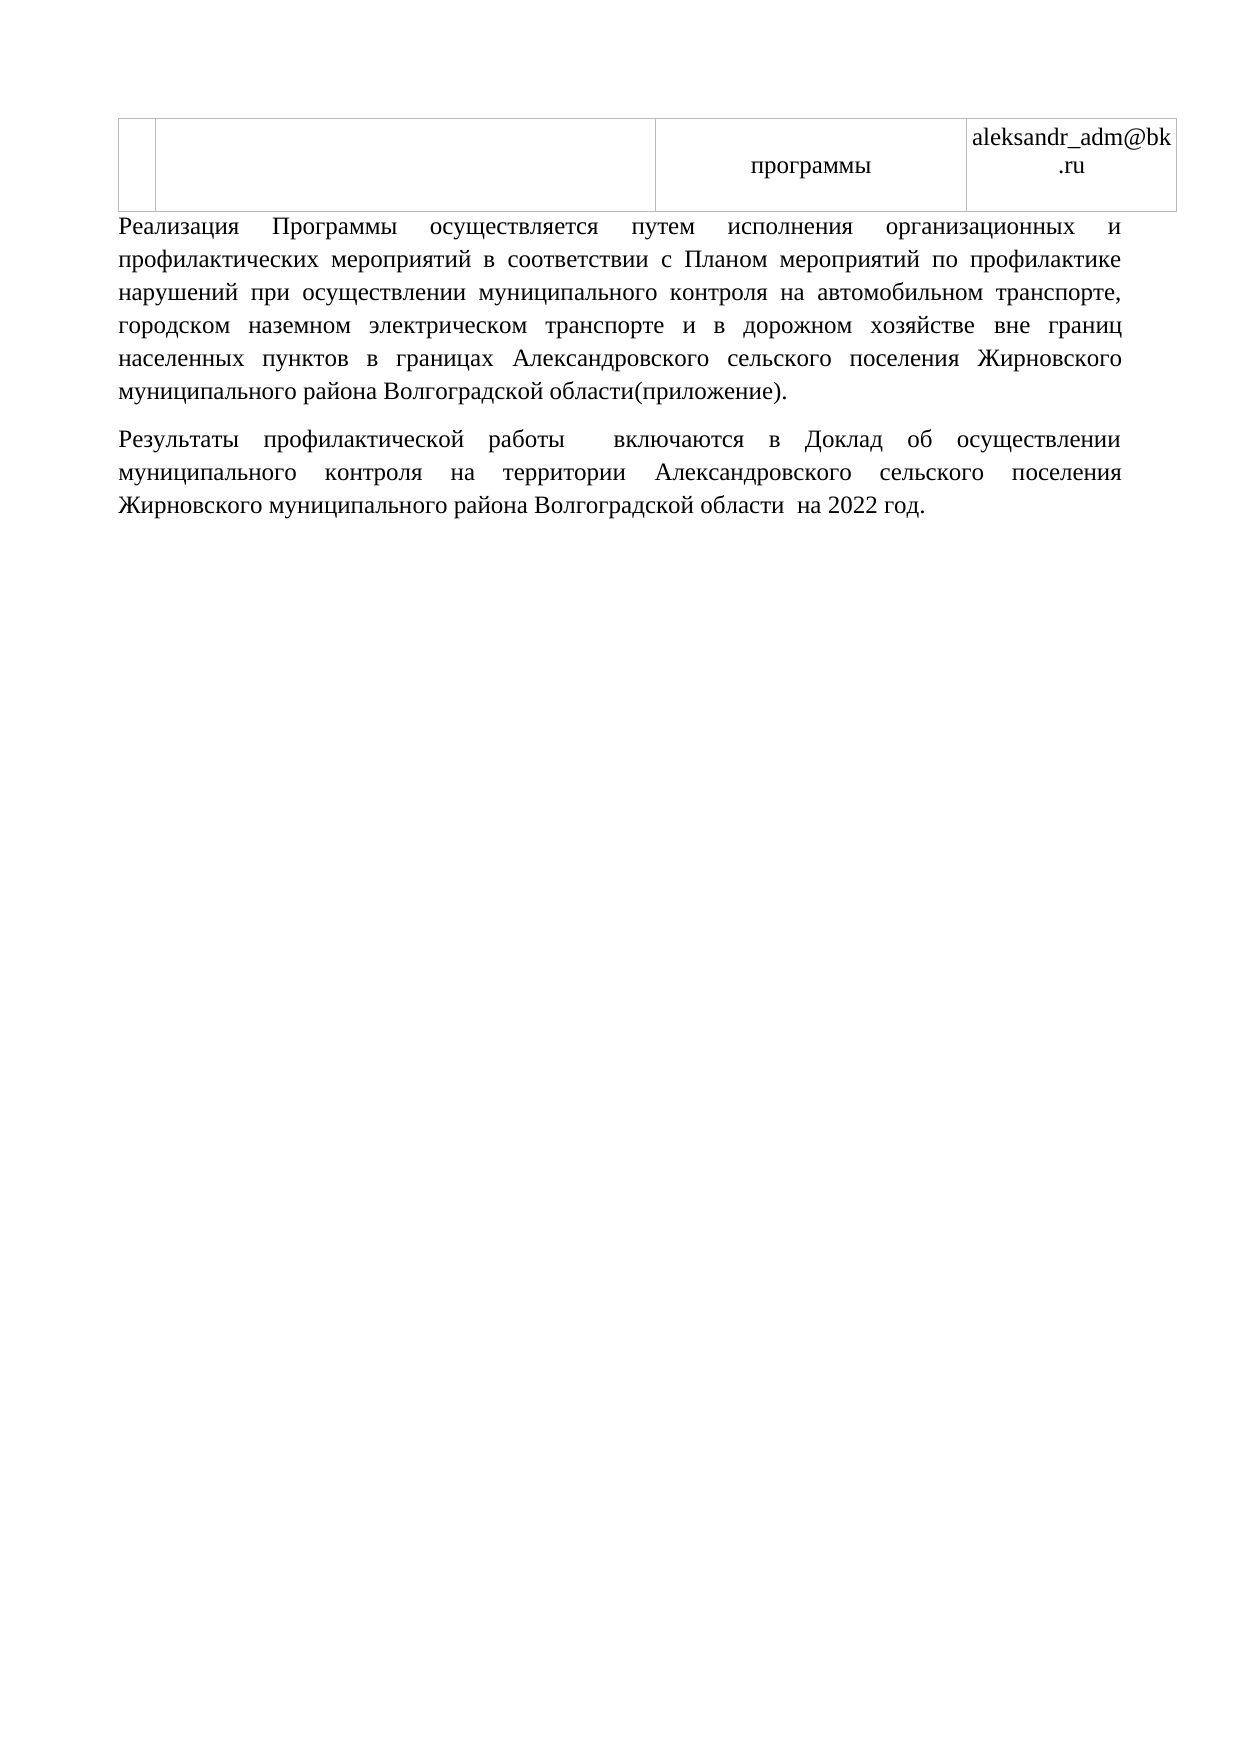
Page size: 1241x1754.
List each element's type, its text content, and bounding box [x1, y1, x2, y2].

text Реализация Программы осуществляется путем исполнения организационных и профилактических мероприятий в соответствии с Планом мероприятий по профилактике нарушений при осуществлении муниципального контроля на автомобильном транспорте, городском наземном электрическом транспорте и в дорожном хозяйстве вне границ населенных пунктов в границах Александровского сельского поселения Жирновского муниципального района Волгоградской области(приложение). [118, 212, 1122, 405]
text Результаты профилактической работы включаются в Доклад об осуществлении муниципального контроля на территории Александровского сельского поселения Жирновского муниципального района Волгоградской области на 2022 год. [118, 424, 1122, 519]
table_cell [656, 119, 966, 211]
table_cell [967, 119, 1176, 211]
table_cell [156, 119, 655, 211]
table_cell 1 [119, 119, 155, 211]
